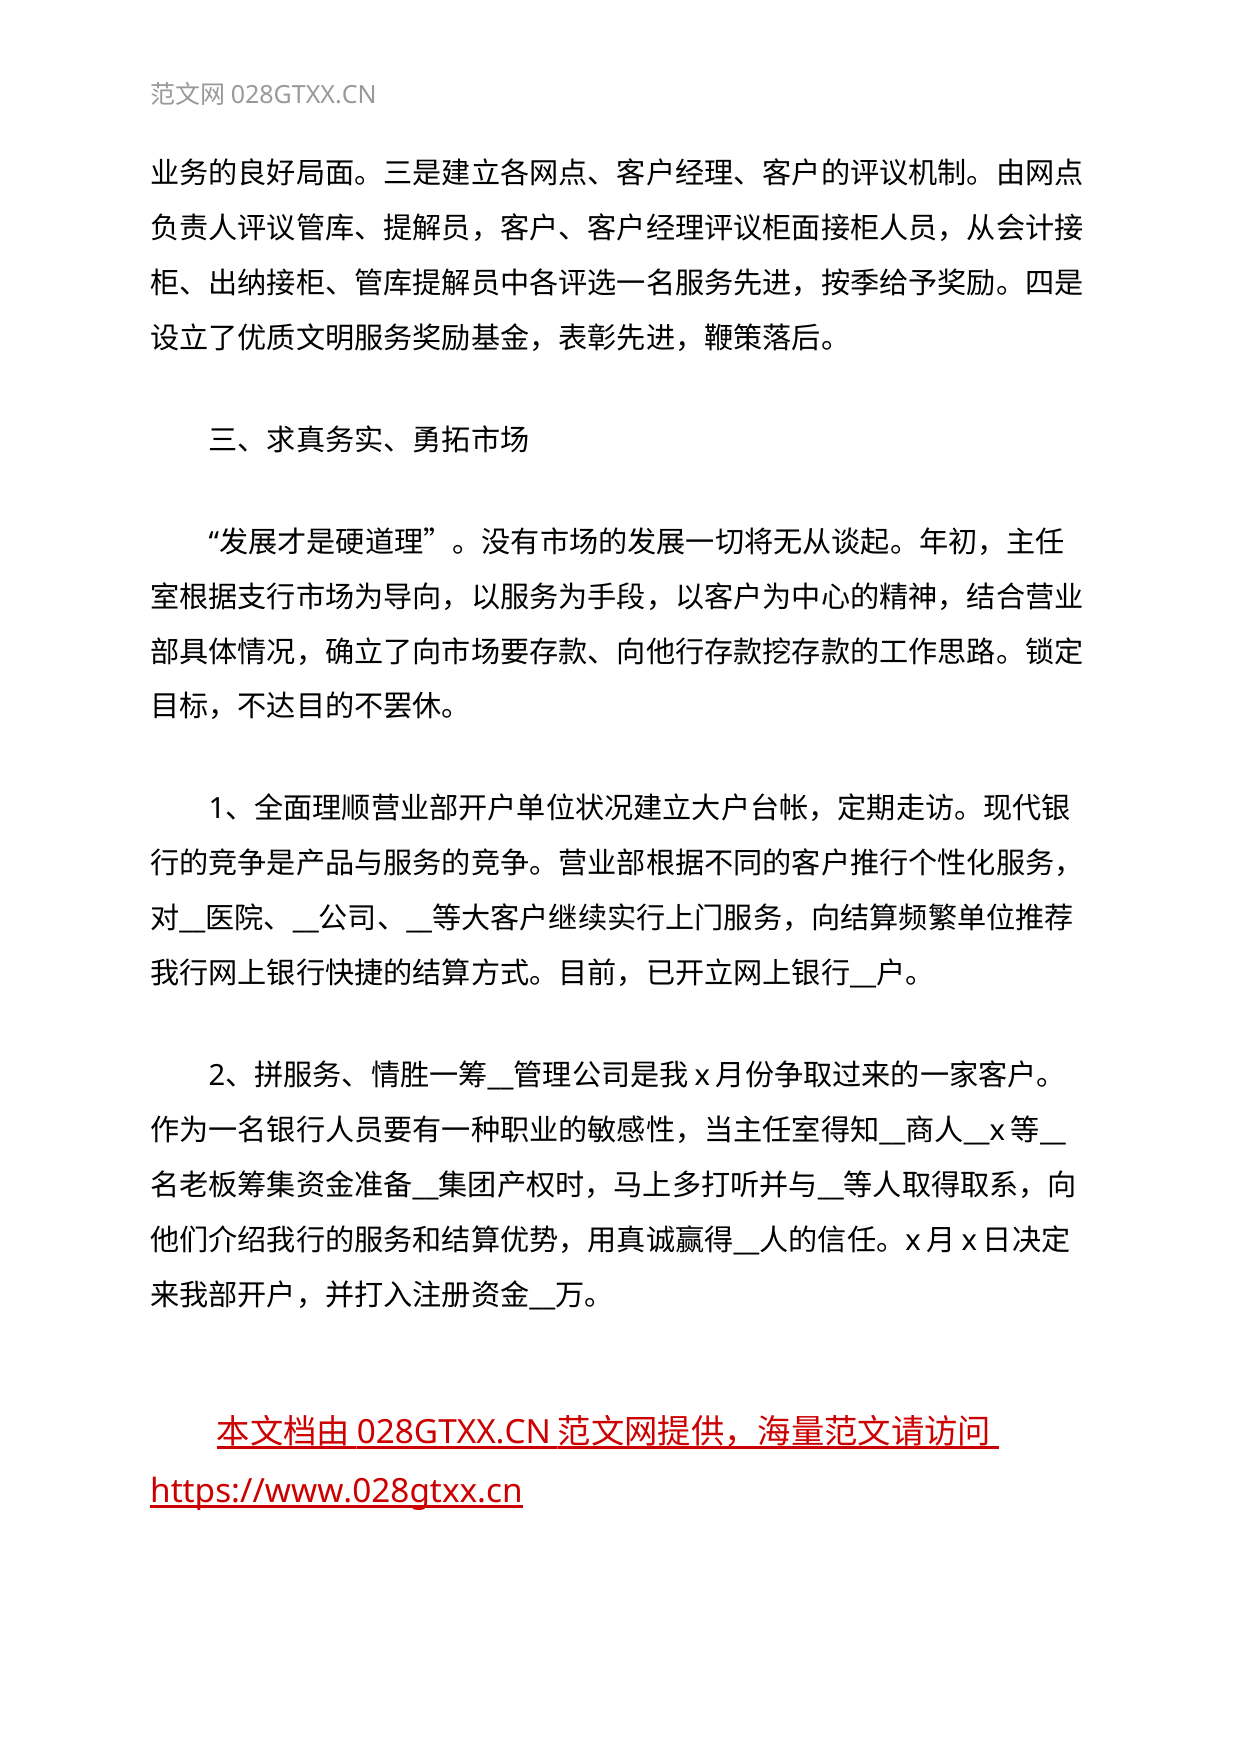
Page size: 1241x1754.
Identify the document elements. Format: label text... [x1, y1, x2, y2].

text “发展才是硬道理”。没有市场的发展一切将无从谈起。年初，主任室根据支行市场为导向，以服务为手段，以客户为中心的精神，结合营业部具体情况，确立了向市场要存款、向他行存款挖存款的工作思路。锁定目标，不达目的不罢休。 [150, 518, 1090, 725]
text 1、全面理顺营业部开户单位状况建立大户台帐，定期走访。现代银行的竞争是产品与服务的竞争。营业部根据不同的客户推行个性化服务，对__医院、__公司、__等大客户继续实行上门服务，向结算频繁单位推荐我行网上银行快捷的结算方式。目前，已开立网上银行__户。 [150, 785, 1090, 992]
text 三、求真务实、勇拓市场 [150, 416, 1090, 459]
text 2、拼服务、情胜一筹__管理公司是我x月份争取过来的一家客户。作为一名银行人员要有一种职业的敏感性，当主任室得知__商人__x等__名老板筹集资金准备__集团产权时，马上多打听并与__等人取得取系，向他们介绍我行的服务和结算优势，用真诚赢得__人的信任。x月x日决定来我部开户，并打入注册资金__万。 [150, 1052, 1090, 1314]
text 本文档由028GTXX.CN范文网提供，海量范文请访问 https://www.028gtxx.cn [150, 1405, 1090, 1512]
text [150, 150, 1090, 357]
